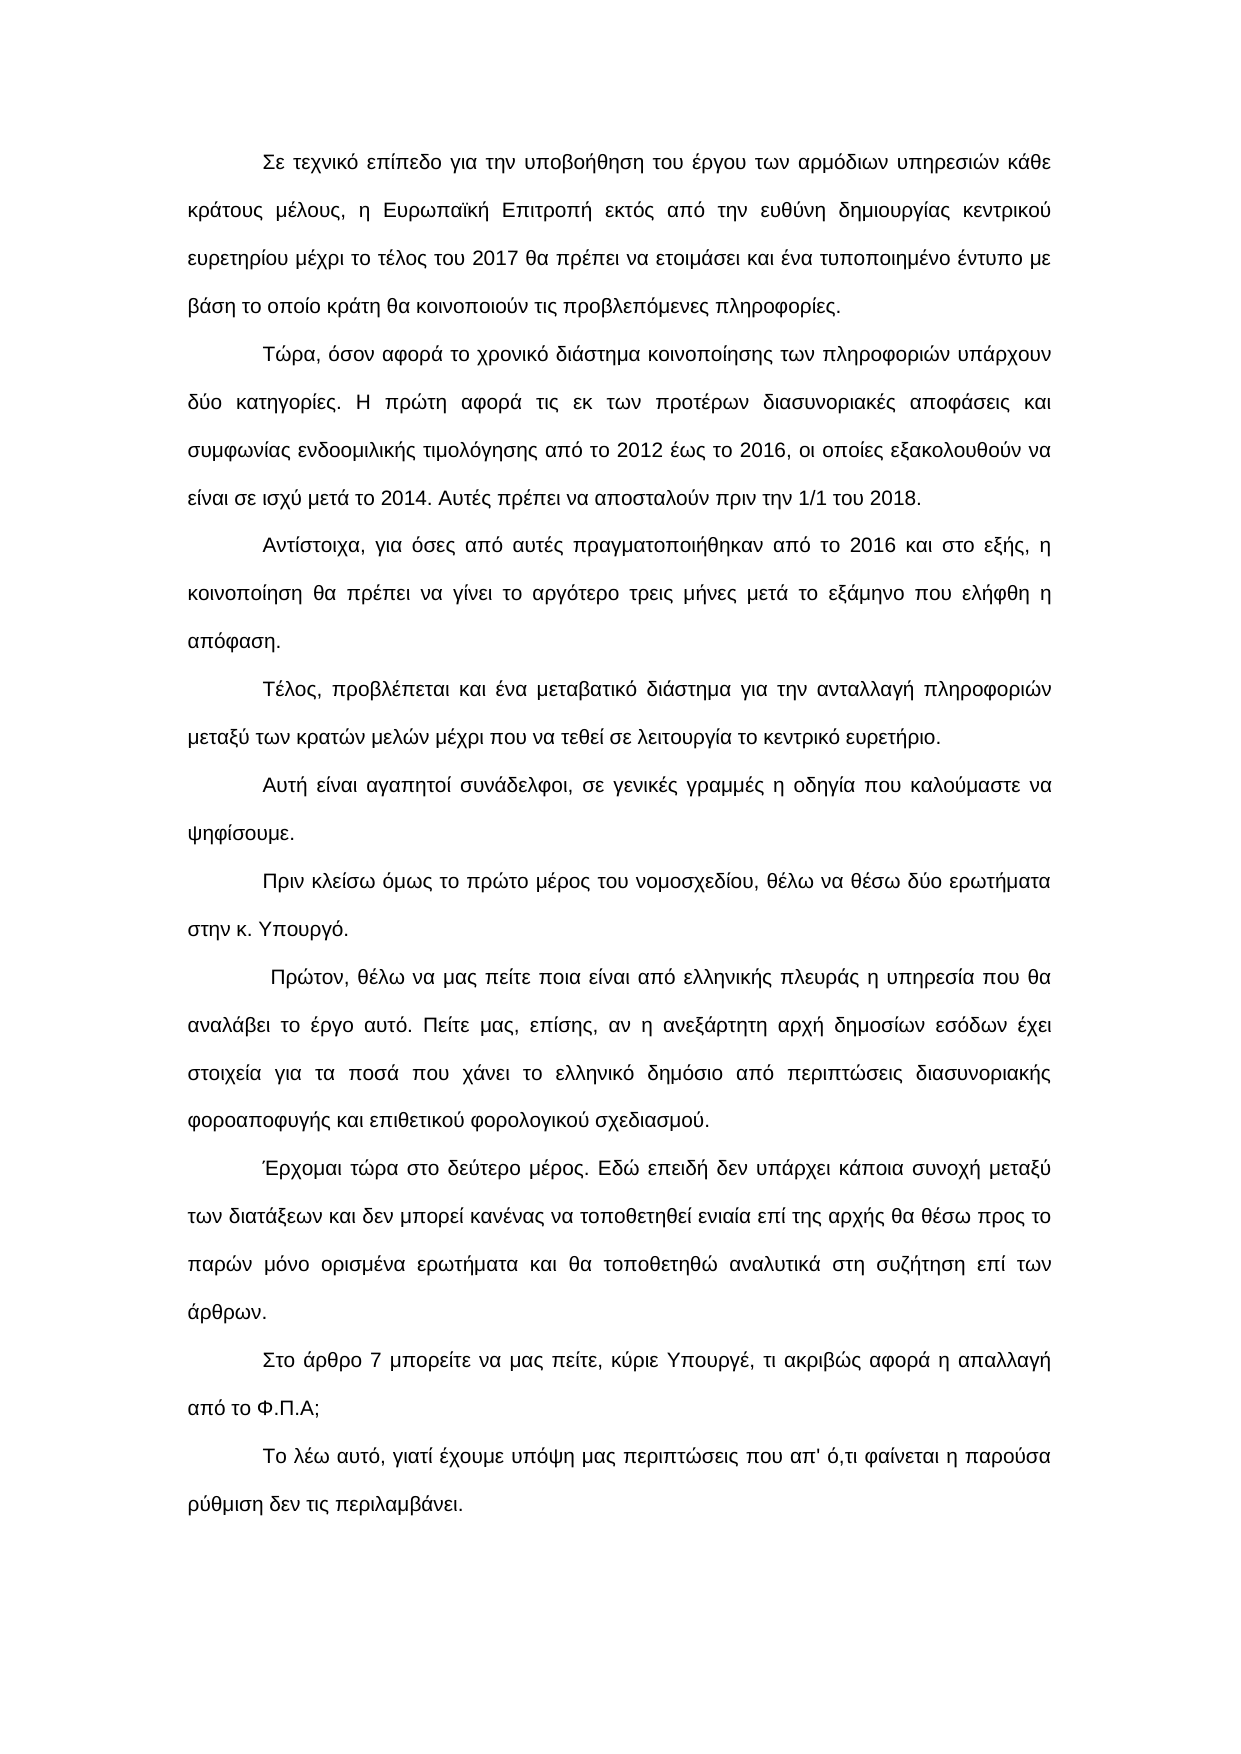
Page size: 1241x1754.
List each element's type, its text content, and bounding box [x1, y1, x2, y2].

text Αυτή είναι αγαπητοί συνάδελφοι, σε γενικές γραμμές η οδηγία που καλούμαστε να ψηφίσουμε. [187, 773, 1053, 845]
text Έρχομαι τώρα στο δεύτερο μέρος. Εδώ επειδή δεν υπάρχει κάποια συνοχή μεταξύ των διατάξεων και δεν μπορεί κανένας να τοποθετηθεί ενιαία επί της αρχής θα θέσω προς το παρών μόνο ορισμένα ερωτήματα και θα τοποθετηθώ αναλυτικά στη συζήτηση επί των άρθρων. [187, 1156, 1053, 1324]
text Σε τεχνικό επίπεδο για την υποβοήθηση του έργου των αρμόδιων υπηρεσιών κάθε κράτους μέλους, η Ευρωπαϊκή Επιτροπή εκτός από την ευθύνη δημιουργίας κεντρικού ευρετηρίου μέχρι το τέλος του 2017 θα πρέπει να ετοιμάσει και ένα τυποποιημένο έντυπο με βάση το οποίο κράτη θα κοινοποιούν τις προβλεπόμενες πληροφορίες. [187, 150, 1053, 318]
text Τέλος, προβλέπεται και ένα μεταβατικό διάστημα για την ανταλλαγή πληροφοριών μεταξύ των κρατών μελών μέχρι που να τεθεί σε λειτουργία το κεντρικό ευρετήριο. [187, 677, 1053, 749]
text Αντίστοιχα, για όσες από αυτές πραγματοποιήθηκαν από το 2016 και στο εξής, η κοινοποίηση θα πρέπει να γίνει το αργότερο τρεις μήνες μετά το εξάμηνο που ελήφθη η απόφαση. [187, 533, 1053, 653]
text Στο άρθρο 7 μπορείτε να μας πείτε, κύριε Υπουργέ, τι ακριβώς αφορά η απαλλαγή από το Φ.Π.Α; [187, 1348, 1053, 1420]
text Τώρα, όσον αφορά το χρονικό διάστημα κοινοποίησης των πληροφοριών υπάρχουν δύο κατηγορίες. Η πρώτη αφορά τις εκ των προτέρων διασυνοριακές αποφάσεις και συμφωνίας ενδοομιλικής τιμολόγησης από το 2012 έως το 2016, οι οποίες εξακολουθούν να είναι σε ισχύ μετά το 2014. Αυτές πρέπει να αποσταλούν πριν την 1/1 του 2018. [187, 342, 1053, 509]
text Πρώτον, θέλω να μας πείτε ποια είναι από ελληνικής πλευράς η υπηρεσία που θα αναλάβει το έργο αυτό. Πείτε μας, επίσης, αν η ανεξάρτητη αρχή δημοσίων εσόδων έχει στοιχεία για τα ποσά που χάνει το ελληνικό δημόσιο από περιπτώσεις διασυνοριακής φοροαποφυγής και επιθετικού φορολογικού σχεδιασμού. [187, 964, 1053, 1132]
text Πριν κλείσω όμως το πρώτο μέρος του νομοσχεδίου, θέλω να θέσω δύο ερωτήματα στην κ. Υπουργό. [187, 869, 1053, 941]
text Το λέω αυτό, γιατί έχουμε υπόψη μας περιπτώσεις που απ' ό,τι φαίνεται η παρούσα ρύθμιση δεν τις περιλαμβάνει. [187, 1444, 1053, 1516]
